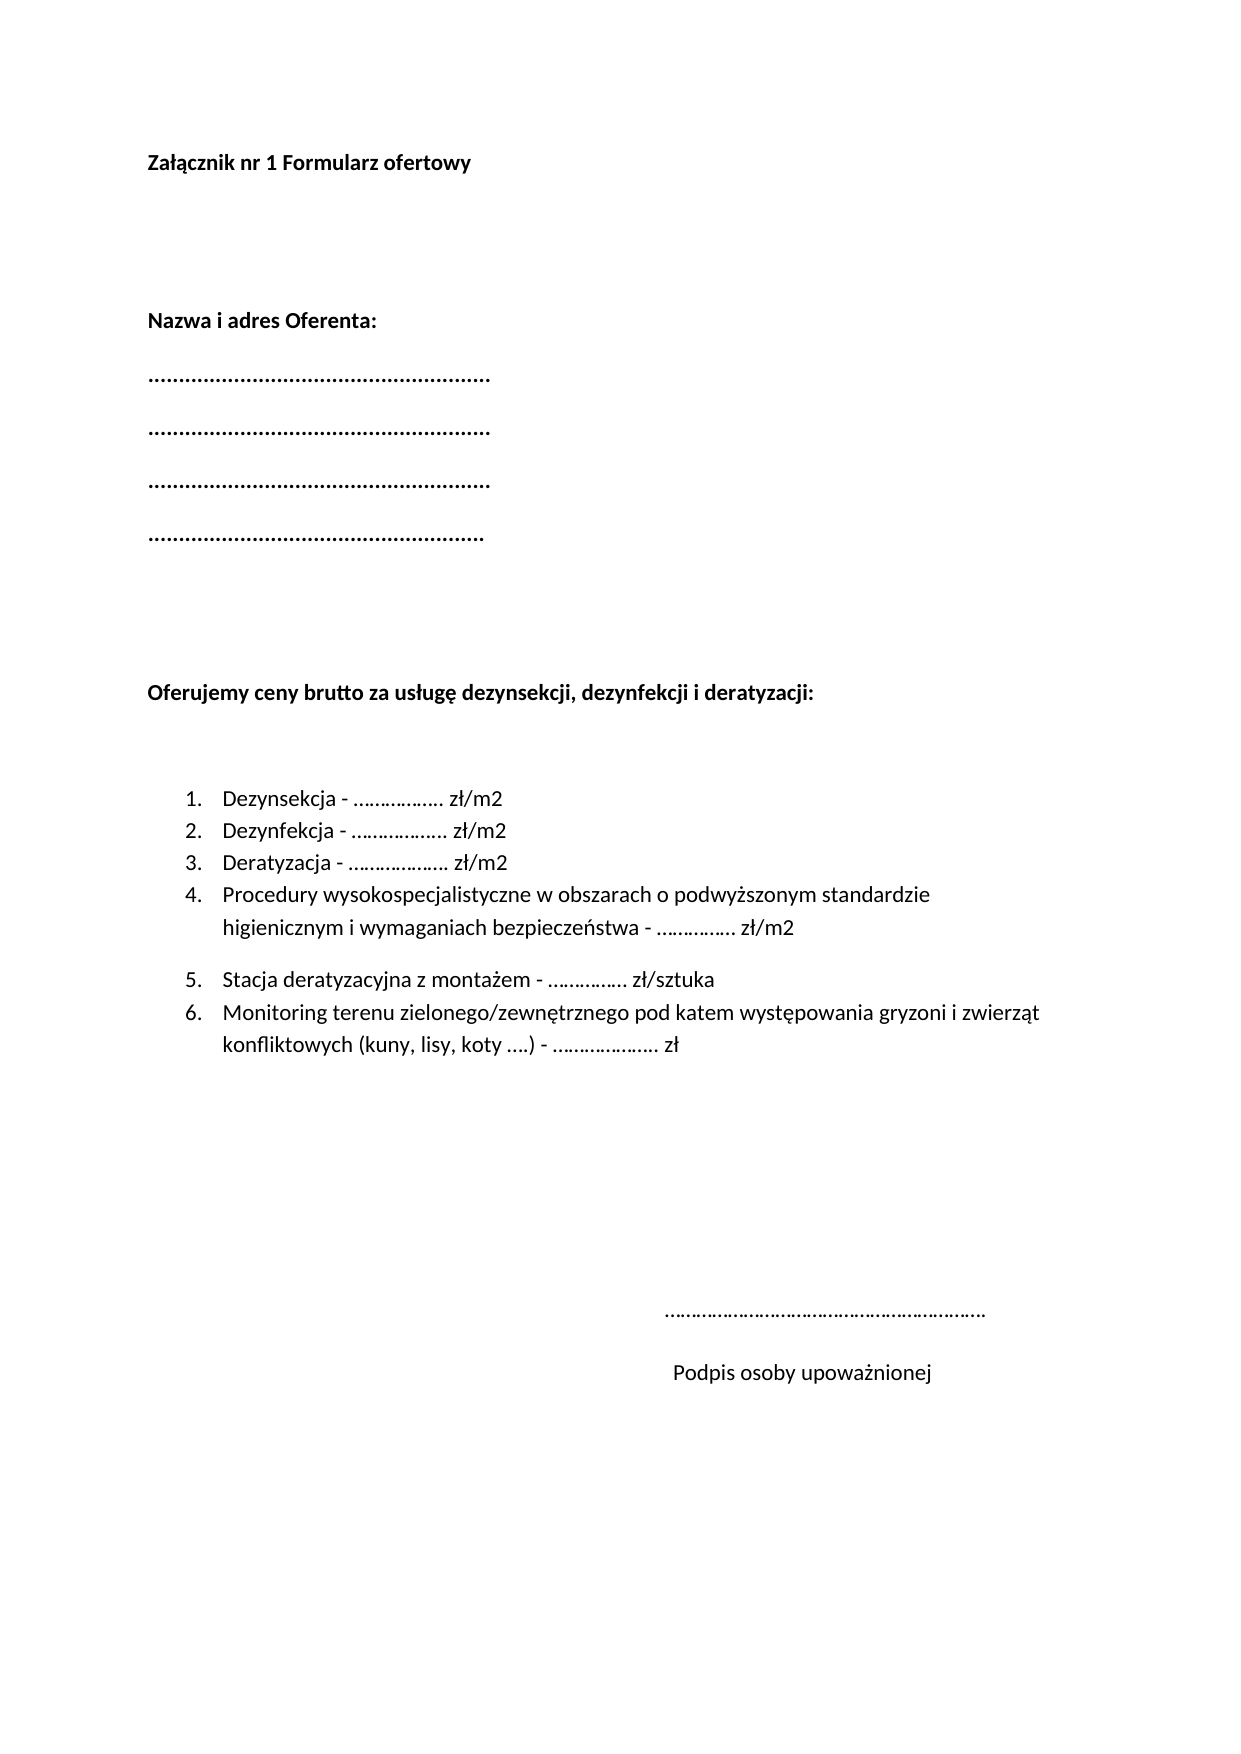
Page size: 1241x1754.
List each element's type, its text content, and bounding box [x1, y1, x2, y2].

text ....................................................... [148, 519, 1093, 547]
text ........................................................ [148, 360, 1093, 388]
table_header Oferujemy ceny brutto za usługę dezynsekcji, dezynfekcji i deratyzacji: Dezynsekcja - …………….. zł/m2 Dezynfekcja - ……………... zł/m2 Deratyzacja - ………………. zł/m2 Procedury wysokospecjalistyczne w obszarach o podwyższonym standardzie higienicznym i wymaganiach bezpieczeństwa - …………… zł/m2 Stacja deratyzacyjna z montażem - …………… zł/sztuka Monitoring terenu zielonego/zewnętrznego pod katem występowania gryzoni i zwierząt konfliktowych (kuny, lisy, koty ….) - ……………….. zł [140, 572, 1210, 1136]
text ........................................................ [148, 466, 1093, 494]
text Nazwa i adres Oferenta: [148, 307, 1093, 335]
text Podpis osoby upoważnionej [148, 1358, 1093, 1386]
text ........................................................ [148, 413, 1093, 441]
text ……………………………………………………. [664, 1295, 1093, 1323]
text Załącznik nr 1 Formularz ofertowy [148, 148, 1093, 176]
